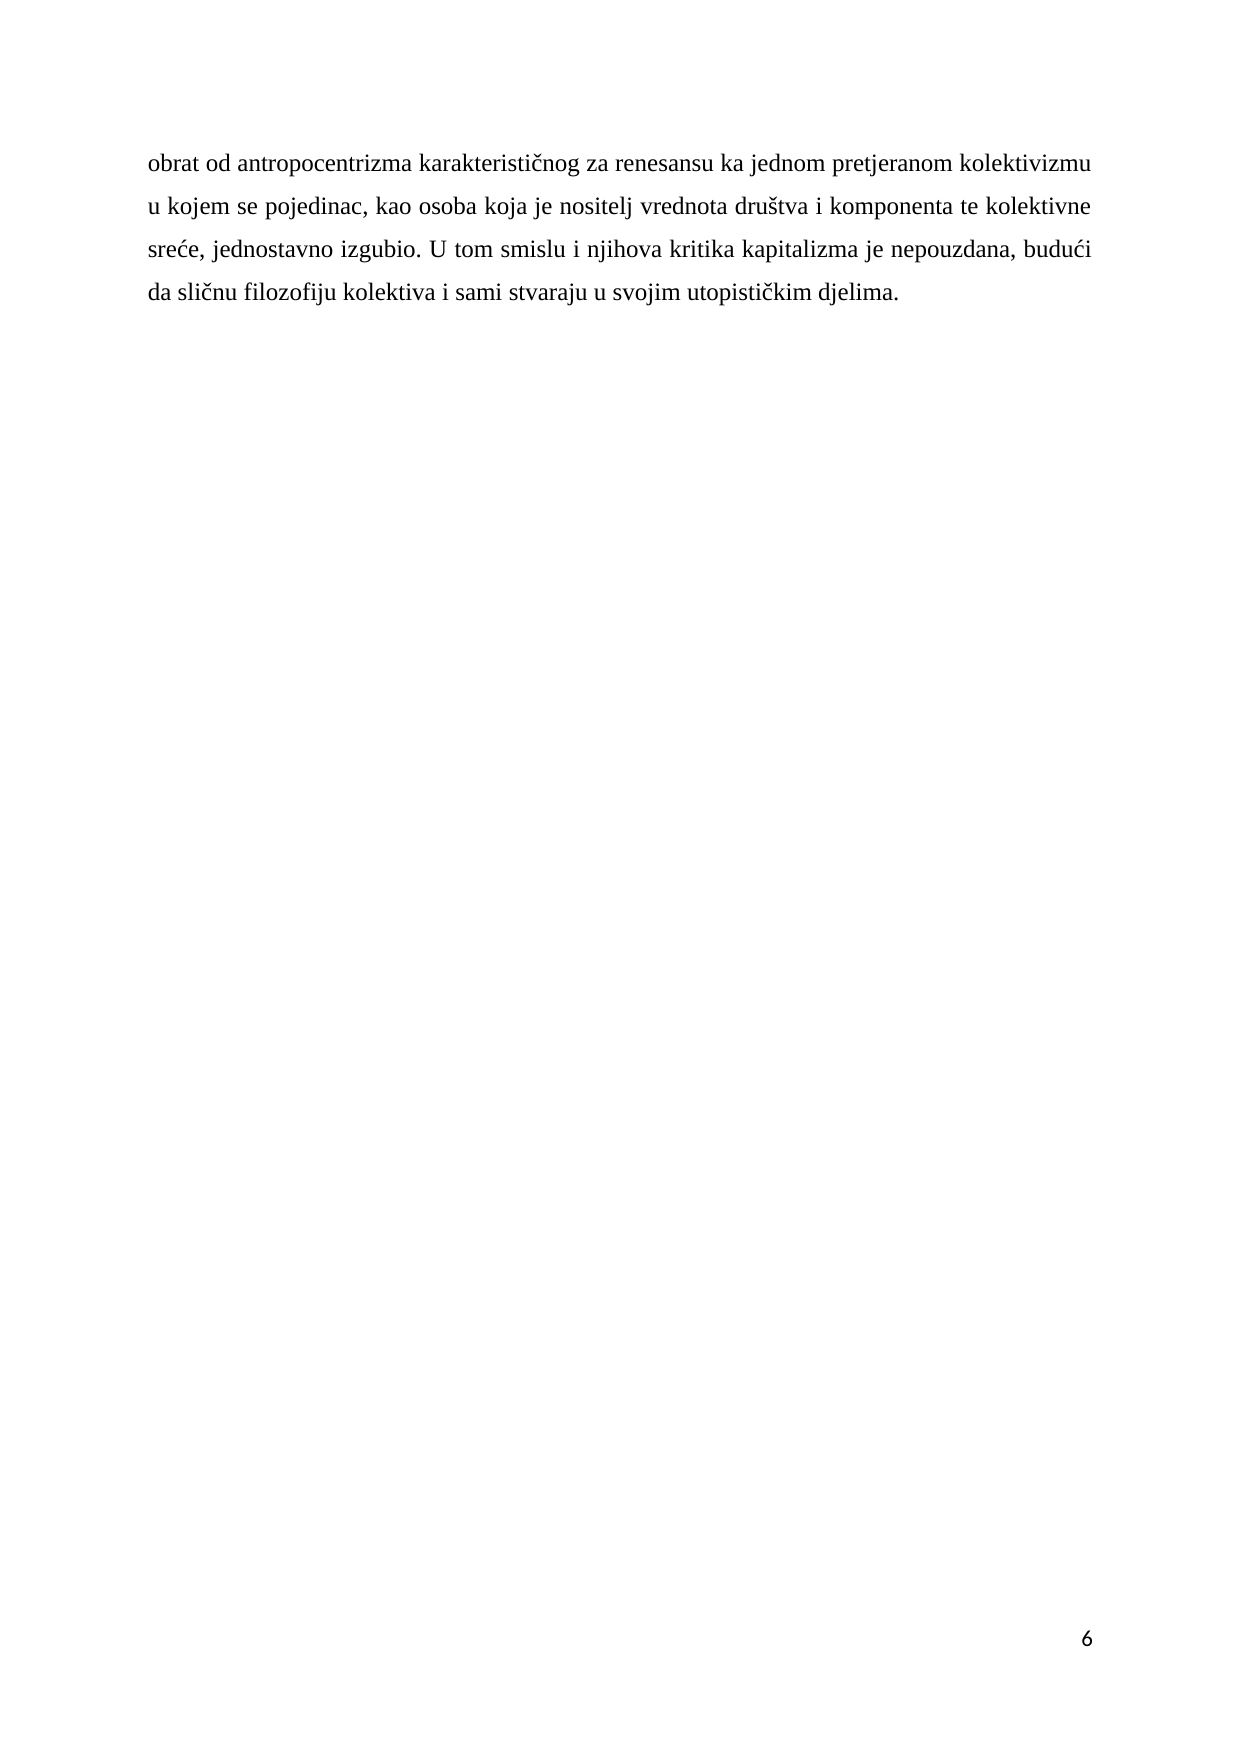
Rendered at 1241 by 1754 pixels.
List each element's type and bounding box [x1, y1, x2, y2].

text [148, 148, 1093, 306]
